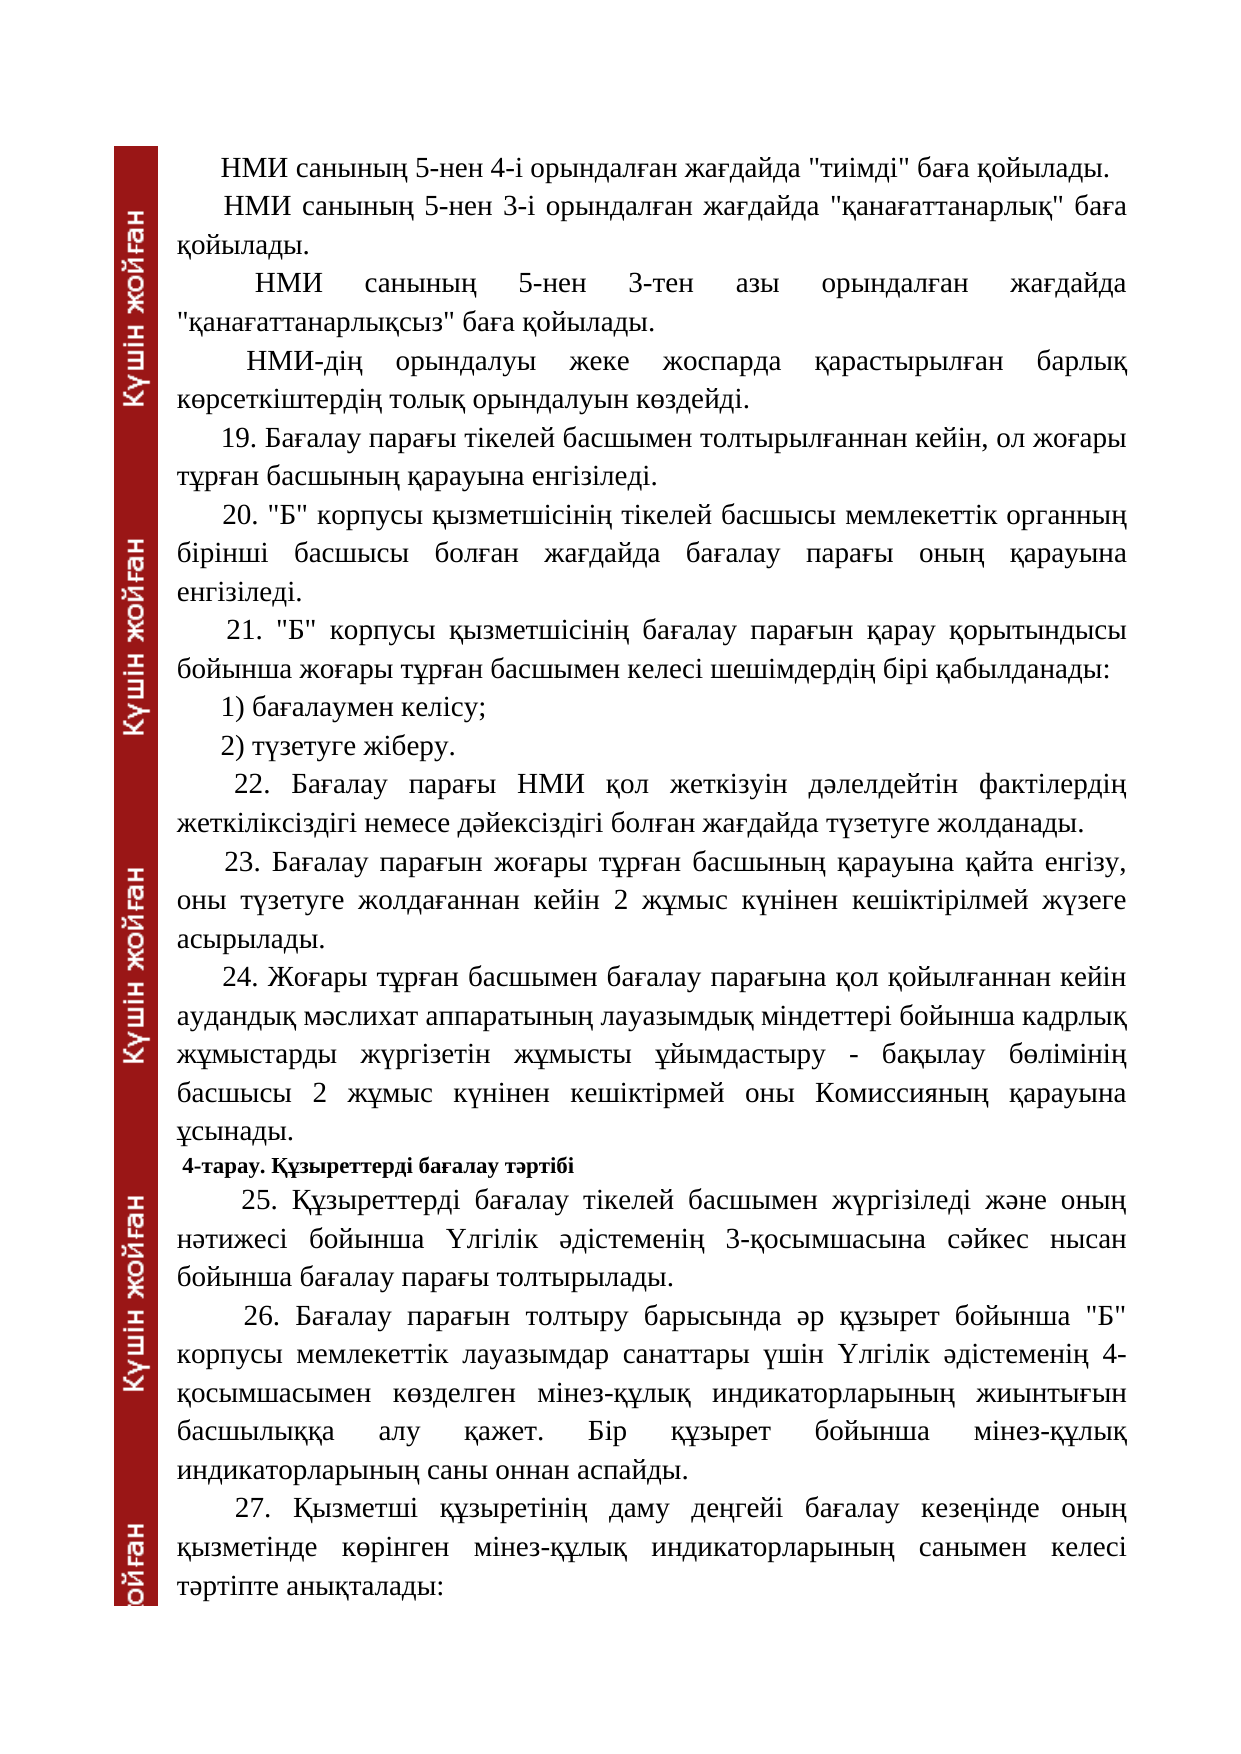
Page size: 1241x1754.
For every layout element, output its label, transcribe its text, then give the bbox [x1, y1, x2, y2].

picture [114, 1147, 158, 1152]
picture [114, 146, 158, 150]
text 27. Қызметші құзыретінің даму деңгейі бағалау кезеңінде оның қызметінде көрінген мінез-құлық индикаторларының санымен келесі тәртіпте анықталады: [112, 1491, 1128, 1601]
text 4-тарау. Құзыреттерді бағалау тәртібі [112, 1152, 1128, 1178]
text НМИ-дің орындалуы жеке жоспарда қарастырылған барлық көрсеткіштердің толық орындалуын көздейді. [112, 343, 1128, 415]
text 1) бағалаумен келісу; [112, 689, 1128, 723]
picture [114, 183, 158, 188]
picture [114, 1178, 158, 1182]
text 21. "Б" корпусы қызметшісінің бағалау парағын қарау қорытындысы бойынша жоғары тұрған басшымен келесі шешімдердің бірі қабылданады: [112, 612, 1128, 684]
picture [114, 684, 158, 689]
text 2) түзетуге жіберу. [112, 728, 1128, 762]
picture [114, 723, 158, 728]
picture [114, 1293, 158, 1298]
text 25. Құзыреттерді бағалау тікелей басшымен жүргізіледі және оның нәтижесі бойынша Үлгілік әдістеменің 3-қосымшасына сәйкес нысан бойынша бағалау парағы толтырылады. [112, 1182, 1128, 1293]
text НМИ санының 5-нен 3-і орындалған жағдайда "қанағаттанарлық" баға қойылады. [112, 188, 1128, 261]
picture [114, 1486, 158, 1491]
picture [114, 261, 158, 266]
text 24. Жоғары тұрған басшымен бағалау парағына қол қойылғаннан кейін аудандық мәслихат аппаратының лауазымдық міндеттері бойынша кадрлық жұмыстарды жүргізетін жұмысты ұйымдастыру - бақылау бөлімінің басшысы 2 жұмыс күнінен кешіктірмей оны Комиссияның қарауына ұсынады. [112, 959, 1128, 1147]
picture [114, 415, 158, 420]
picture [114, 338, 158, 343]
picture [114, 954, 158, 959]
text 23. Бағалау парағын жоғары тұрған басшының қарауына қайта енгізу, оны түзетуге жолдағаннан кейін 2 жұмыс күнінен кешіктірілмей жүзеге асырылады. [112, 844, 1128, 954]
picture [114, 492, 158, 497]
text НМИ санының 5-нен 4-і орындалған жағдайда "тиімді" баға қойылады. [112, 150, 1128, 183]
text 20. "Б" корпусы қызметшісінің тікелей басшысы мемлекеттік органның бірінші басшысы болған жағдайда бағалау парағы оның қарауына енгізіледі. [112, 497, 1128, 607]
text 26. Бағалау парағын толтыру барысында әр құзырет бойынша "Б" корпусы мемлекеттік лауазымдар санаттары үшін Үлгілік әдістеменің 4-қосымшасымен көзделген мінез-құлық индикаторларының жиынтығын басшылыққа алу қажет. Бір құзырет бойынша мінез-құлық индикаторларының саны оннан аспайды. [112, 1298, 1128, 1486]
picture [114, 1601, 158, 1606]
text НМИ санының 5-нен 3-тен азы орындалған жағдайда "қанағаттанарлықсыз" баға қойылады. [112, 266, 1128, 338]
text 19. Бағалау парағы тікелей басшымен толтырылғаннан кейін, ол жоғары тұрған басшының қарауына енгізіледі. [112, 420, 1128, 492]
picture [114, 762, 158, 767]
picture [114, 839, 158, 844]
text 22. Бағалау парағы НМИ қол жеткізуін дәлелдейтін фактілердің жеткіліксіздігі немесе дәйексіздігі болған жағдайда түзетуге жолданады. [112, 767, 1128, 839]
picture [114, 607, 158, 612]
